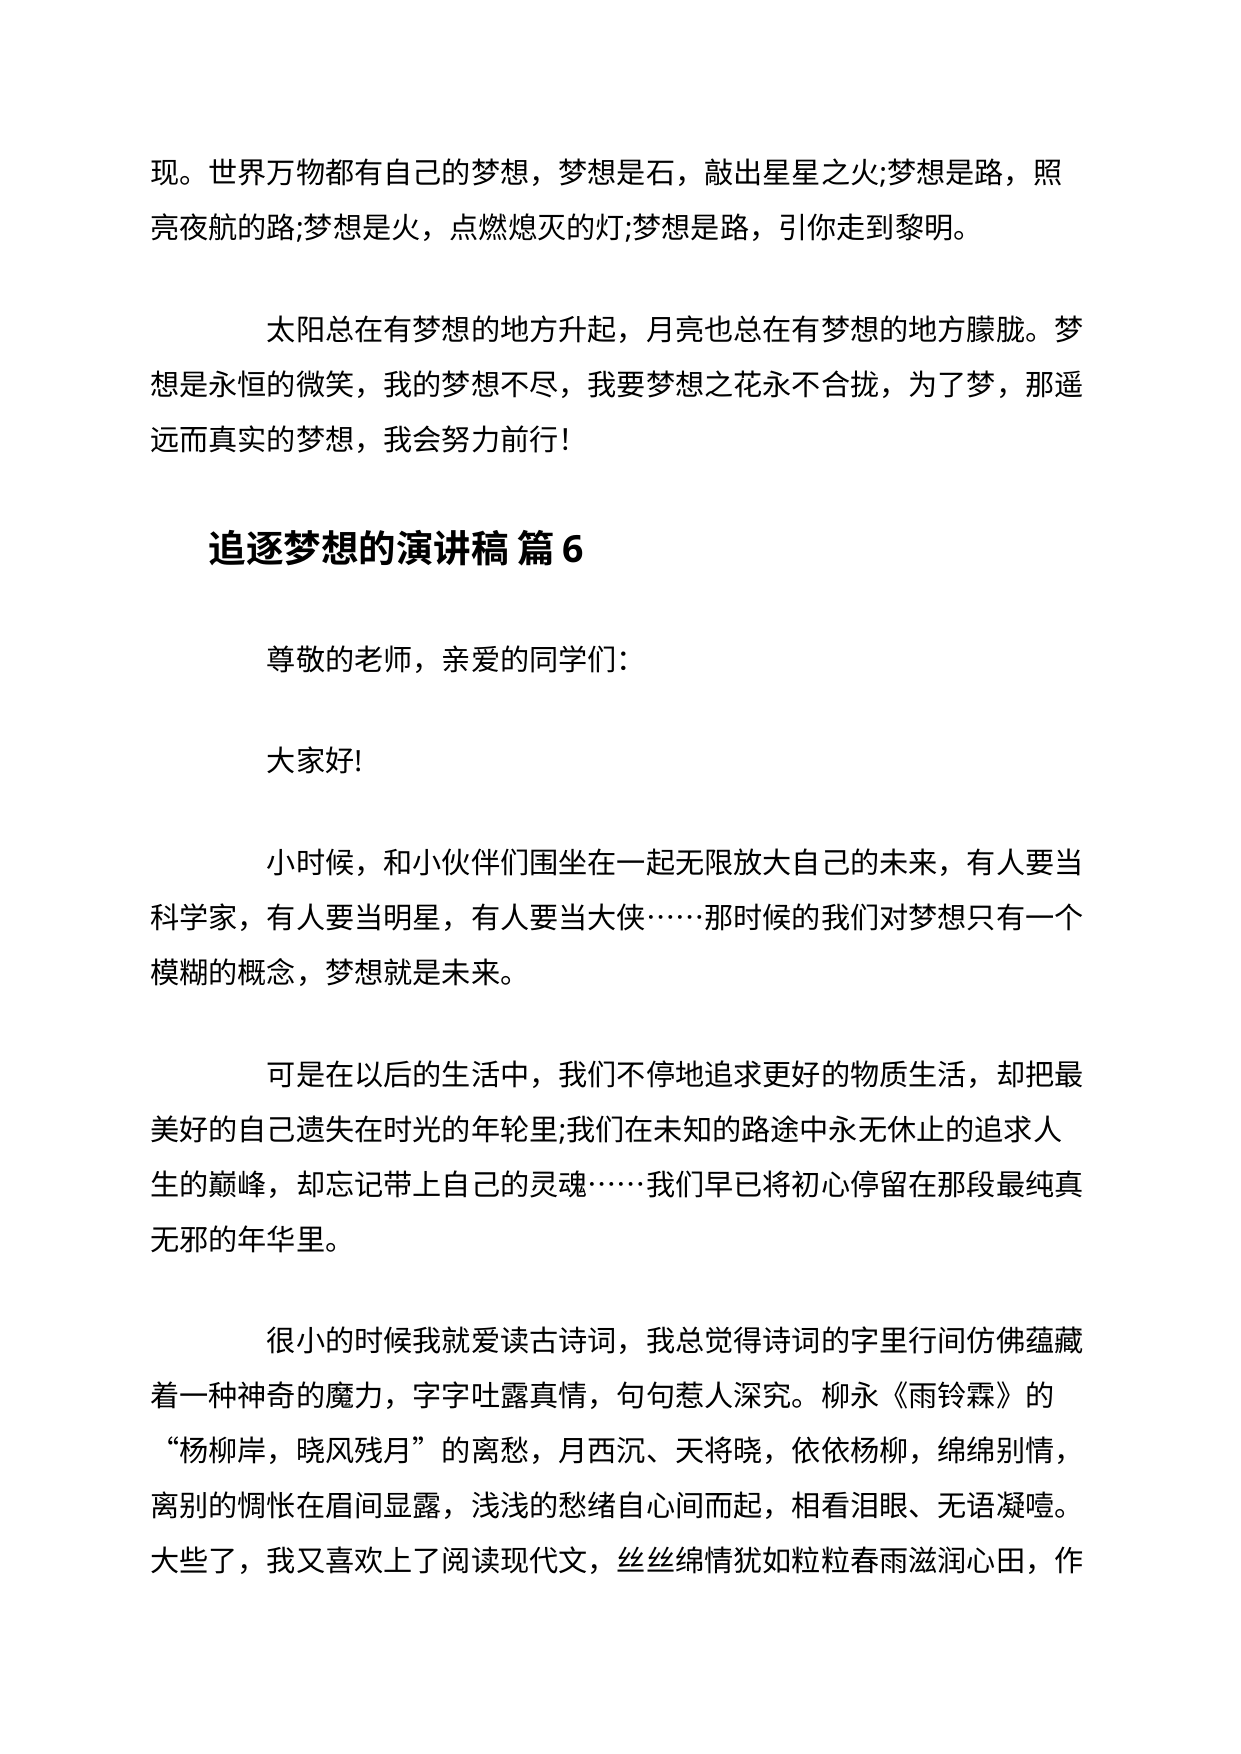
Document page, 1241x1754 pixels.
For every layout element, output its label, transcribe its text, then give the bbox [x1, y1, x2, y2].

text 可是在以后的生活中，我们不停地追求更好的物质生活，却把最美好的自己遗失在时光的年轮里;我们在未知的路途中永无休止的追求人生的巅峰，却忘记带上自己的灵魂……我们早已将初心停留在那段最纯真无邪的年华里。 [150, 1051, 1090, 1258]
text 追逐梦想的演讲稿 篇6 [150, 518, 1090, 573]
text 小时候，和小伙伴们围坐在一起无限放大自己的未来，有人要当科学家，有人要当明星，有人要当大侠……那时候的我们对梦想只有一个模糊的概念，梦想就是未来。 [150, 840, 1090, 992]
text 太阳总在有梦想的地方升起，月亮也总在有梦想的地方朦胧。梦想是永恒的微笑，我的梦想不尽，我要梦想之花永不合拢，为了梦，那遥远而真实的梦想，我会努力前行！ [150, 307, 1090, 459]
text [150, 1318, 1090, 1580]
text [150, 150, 1090, 247]
text 大家好! [150, 738, 1090, 780]
text 尊敬的老师，亲爱的同学们： [150, 636, 1090, 678]
